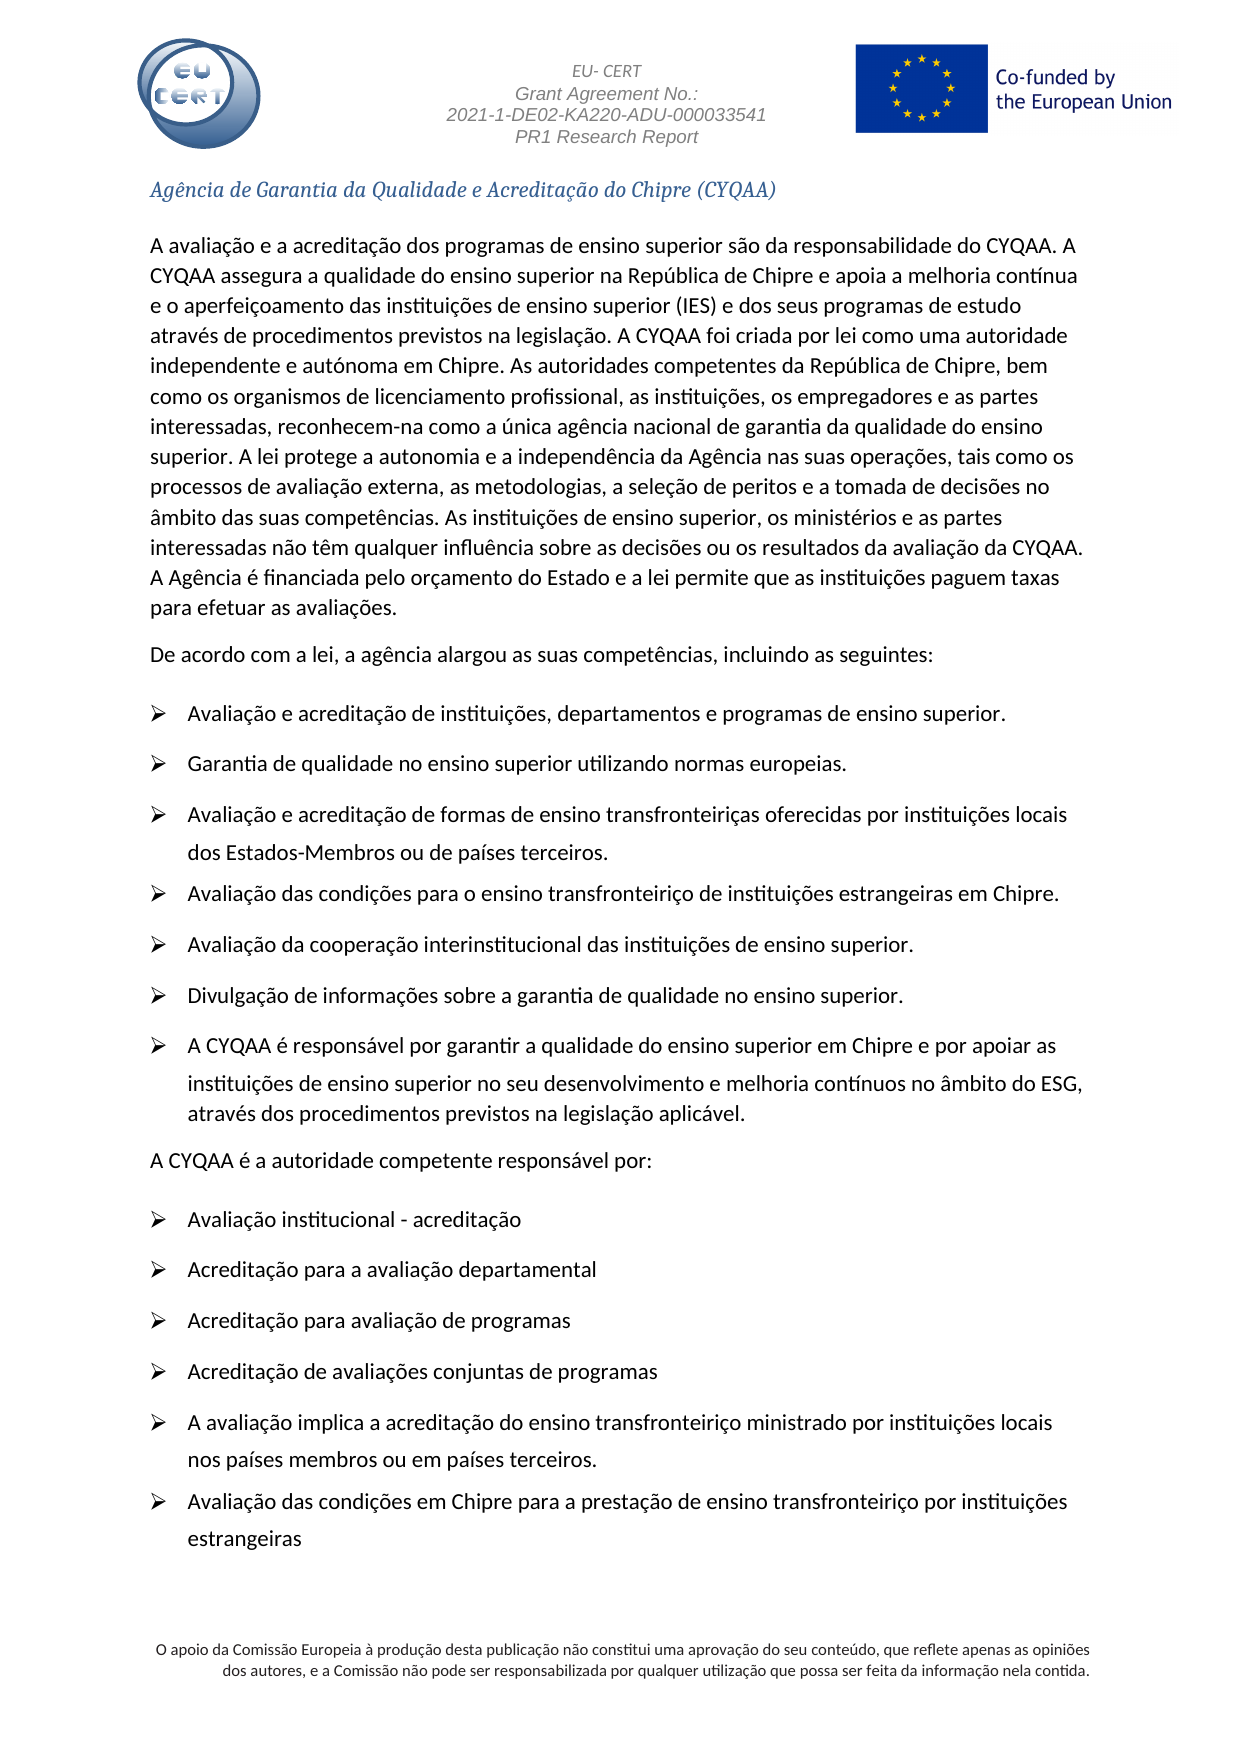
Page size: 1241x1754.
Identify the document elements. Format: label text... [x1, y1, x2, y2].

list A CYQAA é responsável por garantir a qualidade do ensino superior em Chipre e por apoiar as instituições de ensino superior no seu desenvolvimento e melhoria contínuos no âmbito do ESG, através dos procedimentos previstos na legislação aplicável. [150, 1020, 1090, 1127]
list Divulgação de informações sobre a garantia de qualidade no ensino superior. [150, 969, 1090, 1016]
list Avaliação e acreditação de formas de ensino transfronteiriças oferecidas por instituições locais dos Estados-Membros ou de países terceiros. [150, 788, 1090, 866]
picture [853, 42, 1180, 136]
list Avaliação e acreditação de instituições, departamentos e programas de ensino superior. [150, 687, 1090, 734]
subtitle Agência de Garantia da Qualidade e Acreditação do Chipre (CYQAA) [150, 177, 1090, 204]
text A avaliação e a acreditação dos programas de ensino superior são da responsabilidade do CYQAA. A CYQAA assegura a qualidade do ensino superior na República de Chipre e apoia a melhoria contínua e o aperfeiçoamento das instituições de ensino superior (IES) e dos seus programas de estudo através de procedimentos previstos na legislação. A CYQAA foi criada por lei como uma autoridade independente e autónoma em Chipre. As autoridades competentes da República de Chipre, bem como os organismos de licenciamento profissional, as instituições, os empregadores e as partes interessadas, reconhecem-na como a única agência nacional de garantia da qualidade do ensino superior. A lei protege a autonomia e a independência da Agência nas suas operações, tais como os processos de avaliação externa, as metodologias, a seleção de peritos e a tomada de decisões no âmbito das suas competências. As instituições de ensino superior, os ministérios e as partes interessadas não têm qualquer influência sobre as decisões ou os resultados da avaliação da CYQAA. A Agência é financiada pelo orçamento do Estado e a lei permite que as instituições paguem taxas para efetuar as avaliações. [150, 231, 1090, 621]
list Avaliação das condições para o ensino transfronteiriço de instituições estrangeiras em Chipre. [150, 868, 1090, 915]
list Acreditação de avaliações conjuntas de programas [150, 1345, 1090, 1392]
list Avaliação das condições em Chipre para a prestação de ensino transfronteiriço por instituições estrangeiras [150, 1475, 1090, 1553]
text De acordo com a lei, a agência alargou as suas competências, incluindo as seguintes: [150, 640, 1090, 668]
list Acreditação para avaliação de programas [150, 1294, 1090, 1342]
list Avaliação institucional - acreditação [150, 1193, 1090, 1240]
list Acreditação para a avaliação departamental [150, 1244, 1090, 1291]
list Garantia de qualidade no ensino superior utilizando normas europeias. [150, 738, 1090, 785]
list Avaliação da cooperação interinstitucional das instituições de ensino superior. [150, 918, 1090, 966]
text A CYQAA é a autoridade competente responsável por: [150, 1146, 1090, 1174]
list A avaliação implica a acreditação do ensino transfronteiriço ministrado por instituições locais nos países membros ou em países terceiros. [150, 1396, 1090, 1473]
